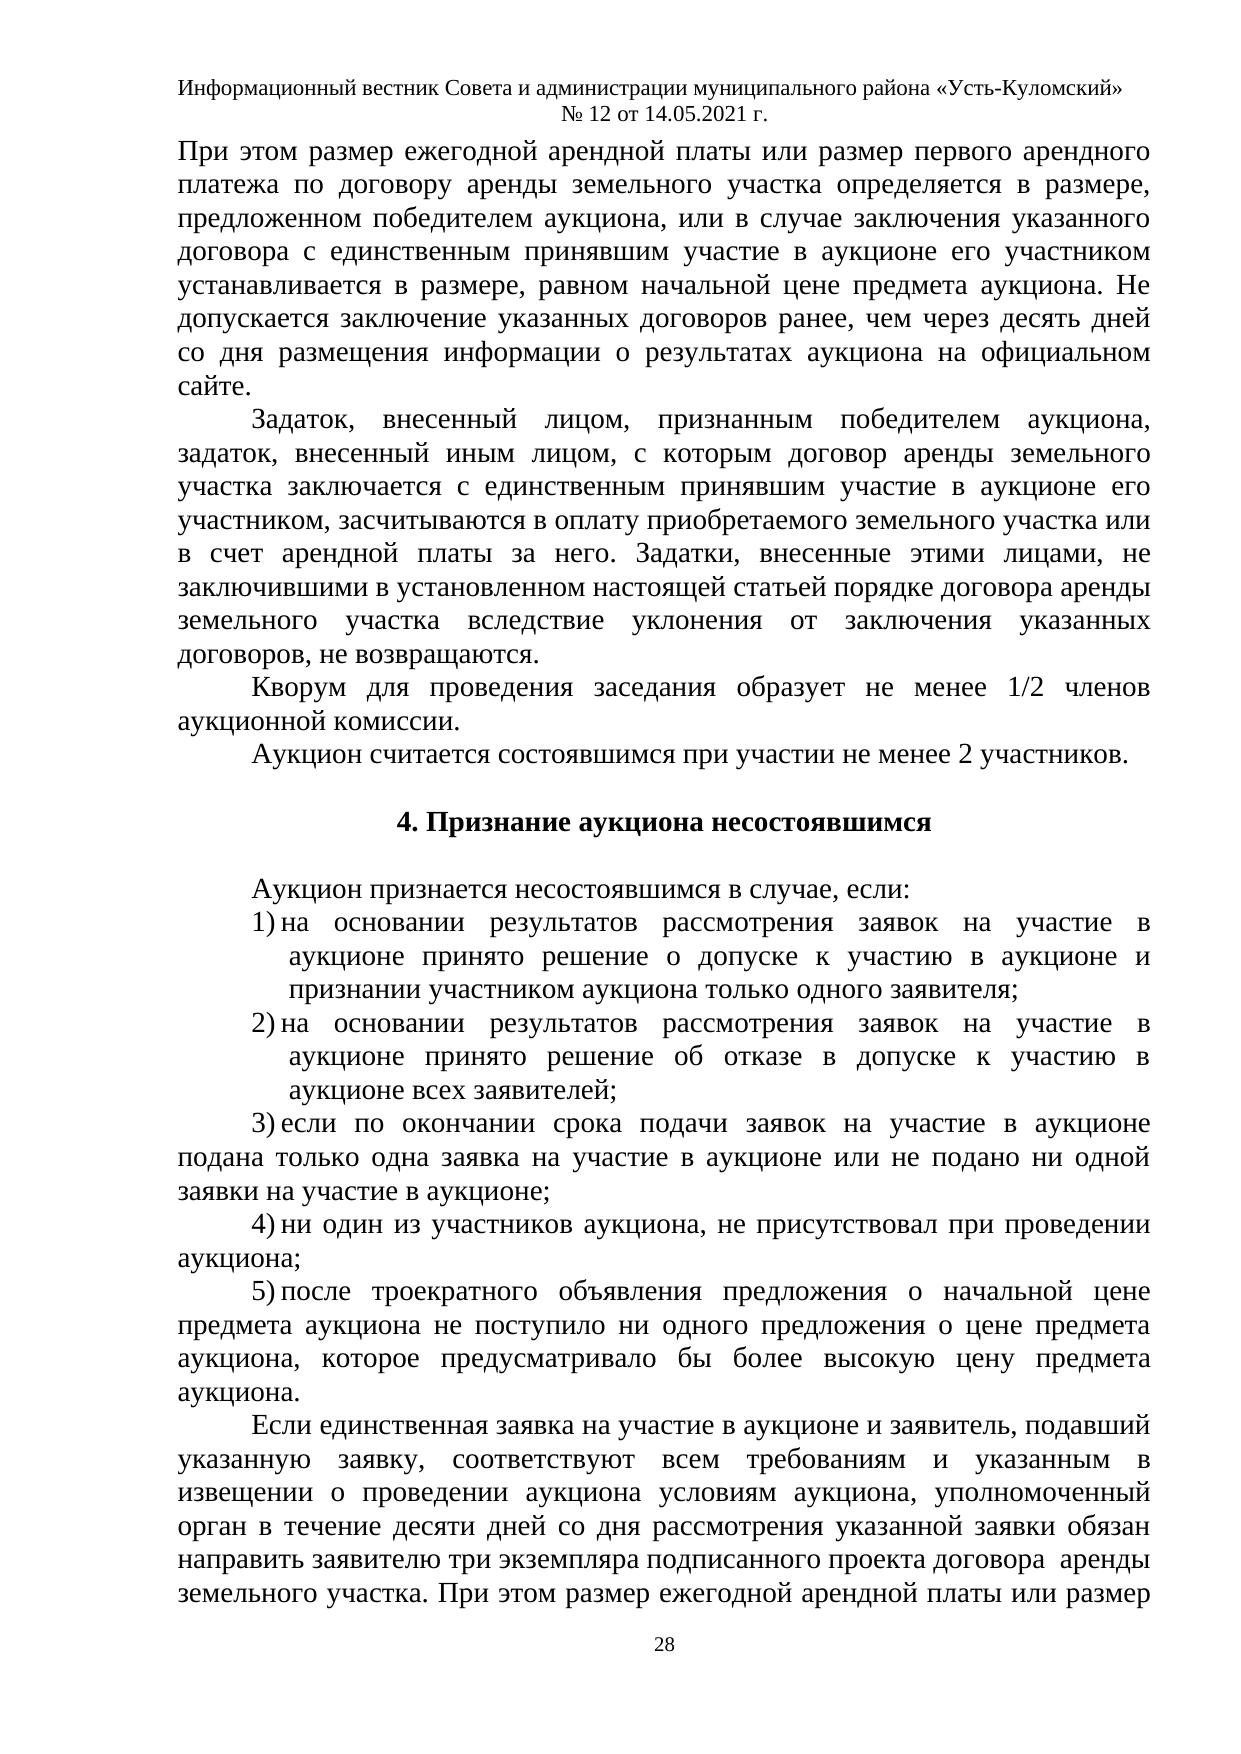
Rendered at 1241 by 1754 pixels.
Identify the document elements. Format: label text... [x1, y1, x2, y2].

list на основании результатов рассмотрения заявок на участие в аукционе принято решение о допуске к участию в аукционе и признании участником аукциона только одного заявителя; [251, 904, 1152, 1005]
text Задаток, внесенный лицом, признанным победителем аукциона, задаток, внесенный иным лицом, с которым договор аренды земельного участка заключается с единственным принявшим участие в аукционе его участником, засчитываются в оплату приобретаемого земельного участка или в счет арендной платы за него. Задатки, внесенные этими лицами, не заключившими в установленном настоящей статьей порядке договора аренды земельного участка вследствие уклонения от заключения указанных договоров, не возвращаются. [177, 401, 1152, 669]
text Кворум для проведения заседания образует не менее 1/2 членов аукционной комиссии. [177, 669, 1152, 737]
list на основании результатов рассмотрения заявок на участие в аукционе принято решение об отказе в допуске к участию в аукционе всех заявителей; [251, 1005, 1152, 1106]
list если по окончании срока подачи заявок на участие в аукционе подана только одна заявка на участие в аукционе или не подано ни одной заявки на участие в аукционе; [177, 1106, 1152, 1206]
text 4. Признание аукциона несостоявшимся [177, 804, 1152, 837]
list ни один из участников аукциона, не присутствовал при проведении аукциона; [177, 1206, 1152, 1273]
text Аукцион считается состоявшимся при участии не менее 2 участников. [177, 737, 1152, 770]
list после троекратного объявления предложения о начальной цене предмета аукциона не поступило ни одного предложения о цене предмета аукциона, которое предусматривало бы более высокую цену предмета аукциона. [177, 1273, 1152, 1407]
text Аукцион признается несостоявшимся в случае, если: [177, 871, 1152, 904]
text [177, 133, 1152, 401]
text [177, 1407, 1152, 1609]
